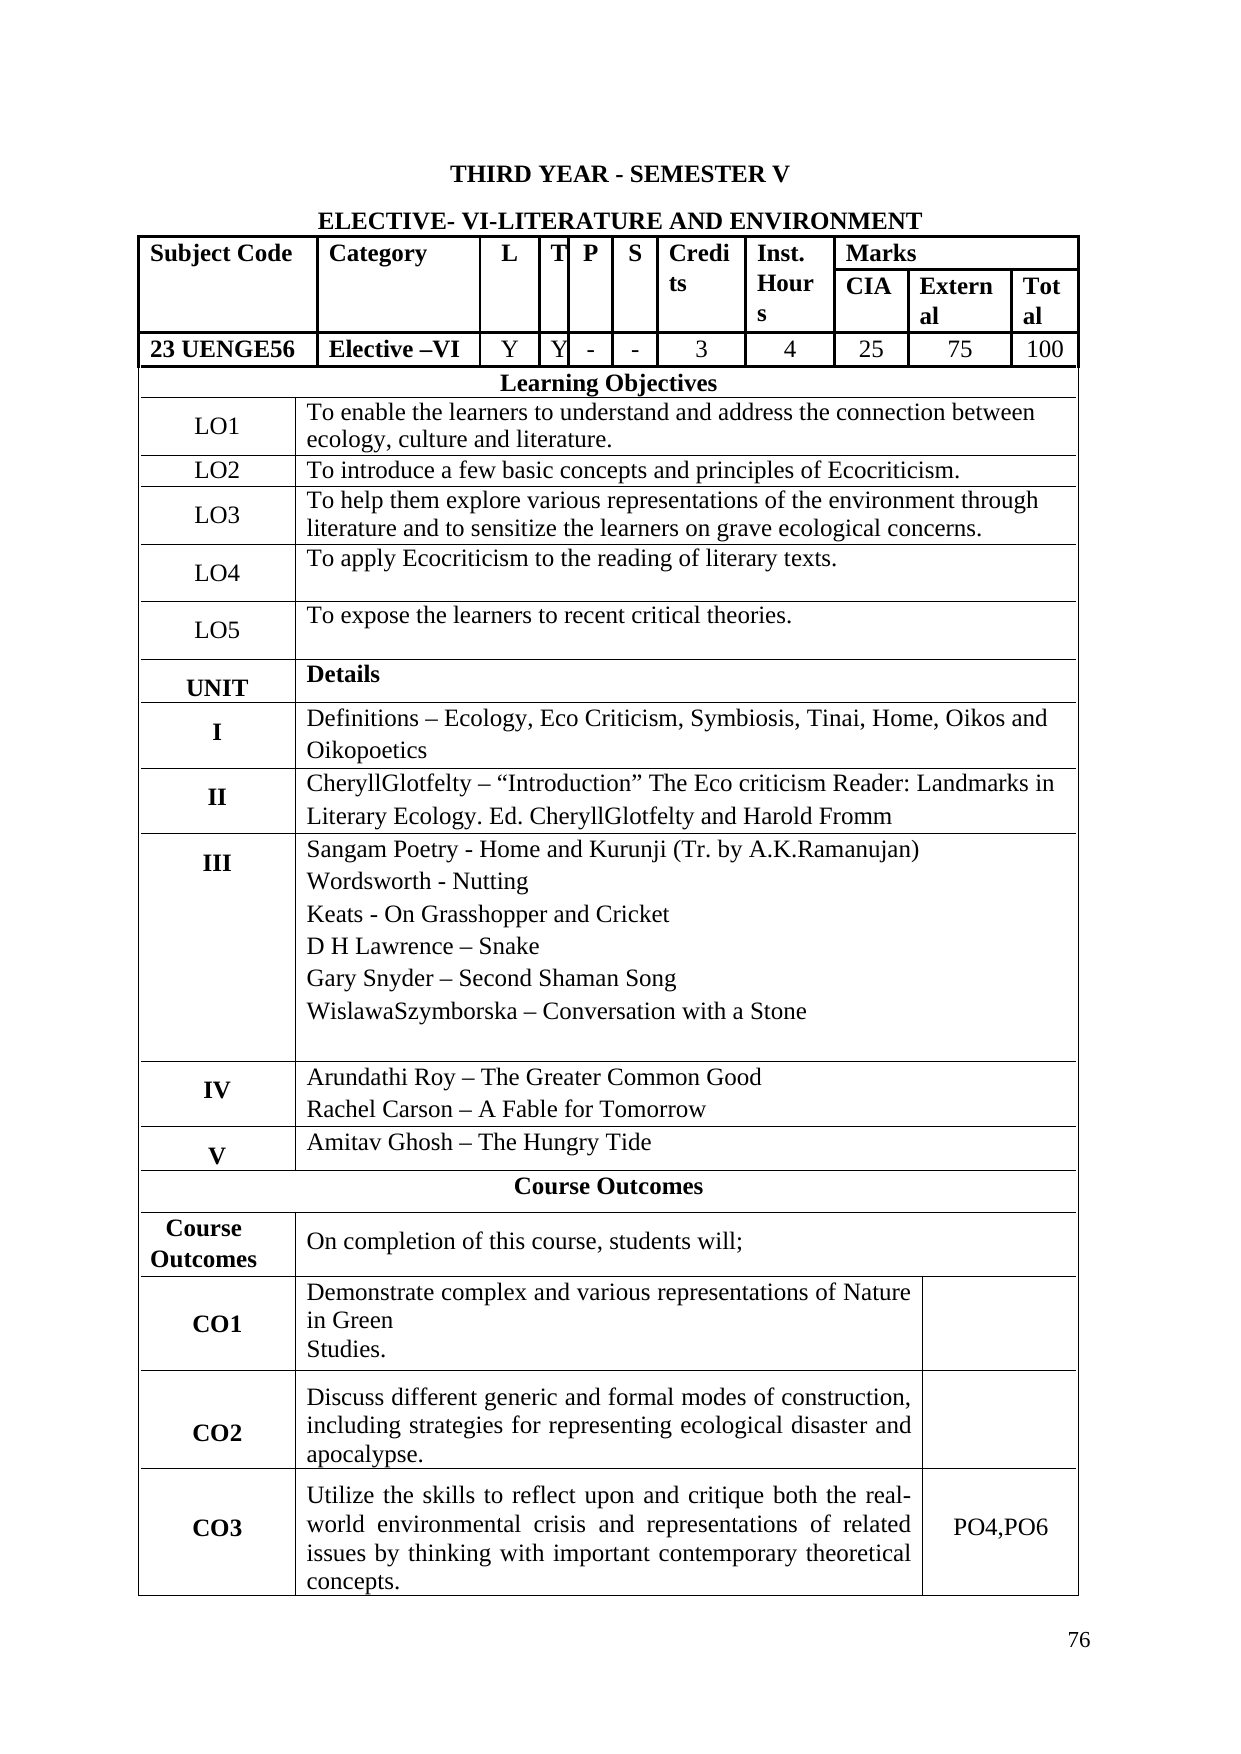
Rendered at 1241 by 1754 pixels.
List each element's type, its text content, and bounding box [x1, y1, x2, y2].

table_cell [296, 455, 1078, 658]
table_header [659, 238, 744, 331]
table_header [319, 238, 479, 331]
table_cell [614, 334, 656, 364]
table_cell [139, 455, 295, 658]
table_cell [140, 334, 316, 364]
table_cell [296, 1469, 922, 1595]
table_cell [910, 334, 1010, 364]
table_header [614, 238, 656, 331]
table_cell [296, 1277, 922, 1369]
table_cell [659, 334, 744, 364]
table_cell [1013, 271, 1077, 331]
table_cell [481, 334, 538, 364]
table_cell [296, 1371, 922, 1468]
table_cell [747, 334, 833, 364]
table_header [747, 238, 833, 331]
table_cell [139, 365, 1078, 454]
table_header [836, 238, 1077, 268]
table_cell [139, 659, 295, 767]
text THIRD YEAR - SEMESTER V [150, 159, 1090, 188]
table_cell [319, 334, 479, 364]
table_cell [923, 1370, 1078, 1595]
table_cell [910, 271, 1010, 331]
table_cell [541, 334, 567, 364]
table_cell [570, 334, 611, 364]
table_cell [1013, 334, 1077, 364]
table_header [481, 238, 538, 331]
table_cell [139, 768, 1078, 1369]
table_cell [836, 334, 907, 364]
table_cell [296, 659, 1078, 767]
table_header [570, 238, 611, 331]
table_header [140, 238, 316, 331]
text ELECTIVE- VI-LITERATURE AND ENVIRONMENT [150, 207, 1090, 235]
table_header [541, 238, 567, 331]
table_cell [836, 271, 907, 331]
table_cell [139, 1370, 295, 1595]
